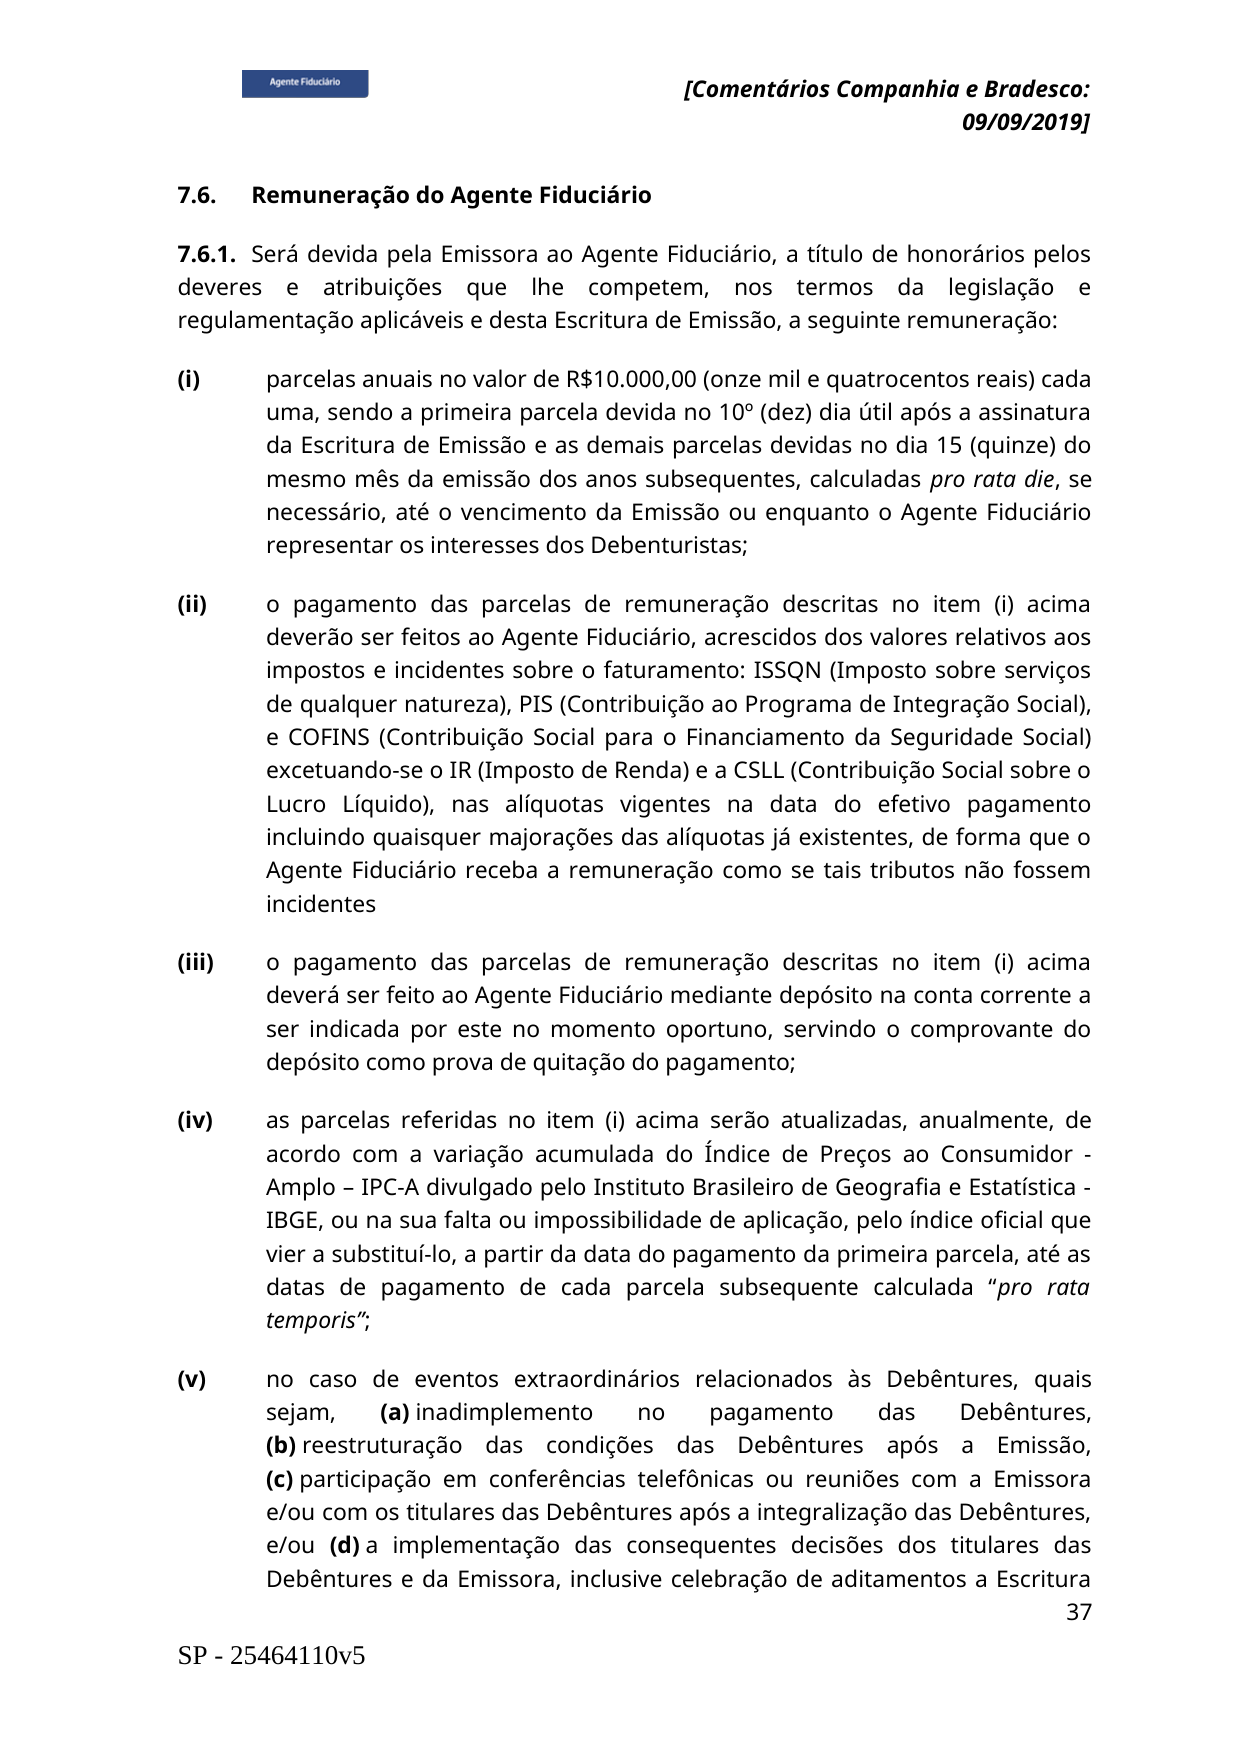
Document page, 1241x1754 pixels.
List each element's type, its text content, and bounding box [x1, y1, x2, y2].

list o pagamento das parcelas de remuneração descritas no item (i) acima deverá ser feito ao Agente Fiduciário mediante depósito na conta corrente a ser indicada por este no momento oportuno, servindo o comprovante do depósito como prova de quitação do pagamento; [177, 944, 1092, 1077]
subtitle Remuneração do Agente Fiduciário [177, 177, 1092, 211]
list parcelas anuais no valor de R$10.000,00 (onze mil e quatrocentos reais) cada uma, sendo a primeira parcela devida no 10º (dez) dia útil após a assinatura da Escritura de Emissão e as demais parcelas devidas no dia 15 (quinze) do mesmo mês da emissão dos anos subsequentes, calculadas pro rata die, se necessário, até o vencimento da Emissão ou enquanto o Agente Fiduciário representar os interesses dos Debenturistas; [177, 361, 1092, 561]
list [177, 1361, 1092, 1594]
subtitle Será devida pela Emissora ao Agente Fiduciário, a título de honorários pelos deveres e atribuições que lhe competem, nos termos da legislação e regulamentação aplicáveis e desta Escritura de Emissão, a seguinte remuneração: [177, 236, 1092, 336]
picture [242, 70, 369, 98]
list as parcelas referidas no item (i) acima serão atualizadas, anualmente, de acordo com a variação acumulada do Índice de Preços ao Consumidor - Amplo – IPC-A divulgado pelo Instituto Brasileiro de Geografia e Estatística - IBGE, ou na sua falta ou impossibilidade de aplicação, pelo índice oficial que vier a substituí-lo, a partir da data do pagamento da primeira parcela, até as datas de pagamento de cada parcela subsequente calculada “pro rata temporis”; [177, 1102, 1092, 1336]
list o pagamento das parcelas de remuneração descritas no item (i) acima deverão ser feitos ao Agente Fiduciário, acrescidos dos valores relativos aos impostos e incidentes sobre o faturamento: ISSQN (Imposto sobre serviços de qualquer natureza), PIS (Contribuição ao Programa de Integração Social), e COFINS (Contribuição Social para o Financiamento da Seguridade Social) excetuando-se o IR (Imposto de Renda) e a CSLL (Contribuição Social sobre o Lucro Líquido), nas alíquotas vigentes na data do efetivo pagamento incluindo quaisquer majorações das alíquotas já existentes, de forma que o Agente Fiduciário receba a remuneração como se tais tributos não fossem incidentes [177, 586, 1092, 919]
